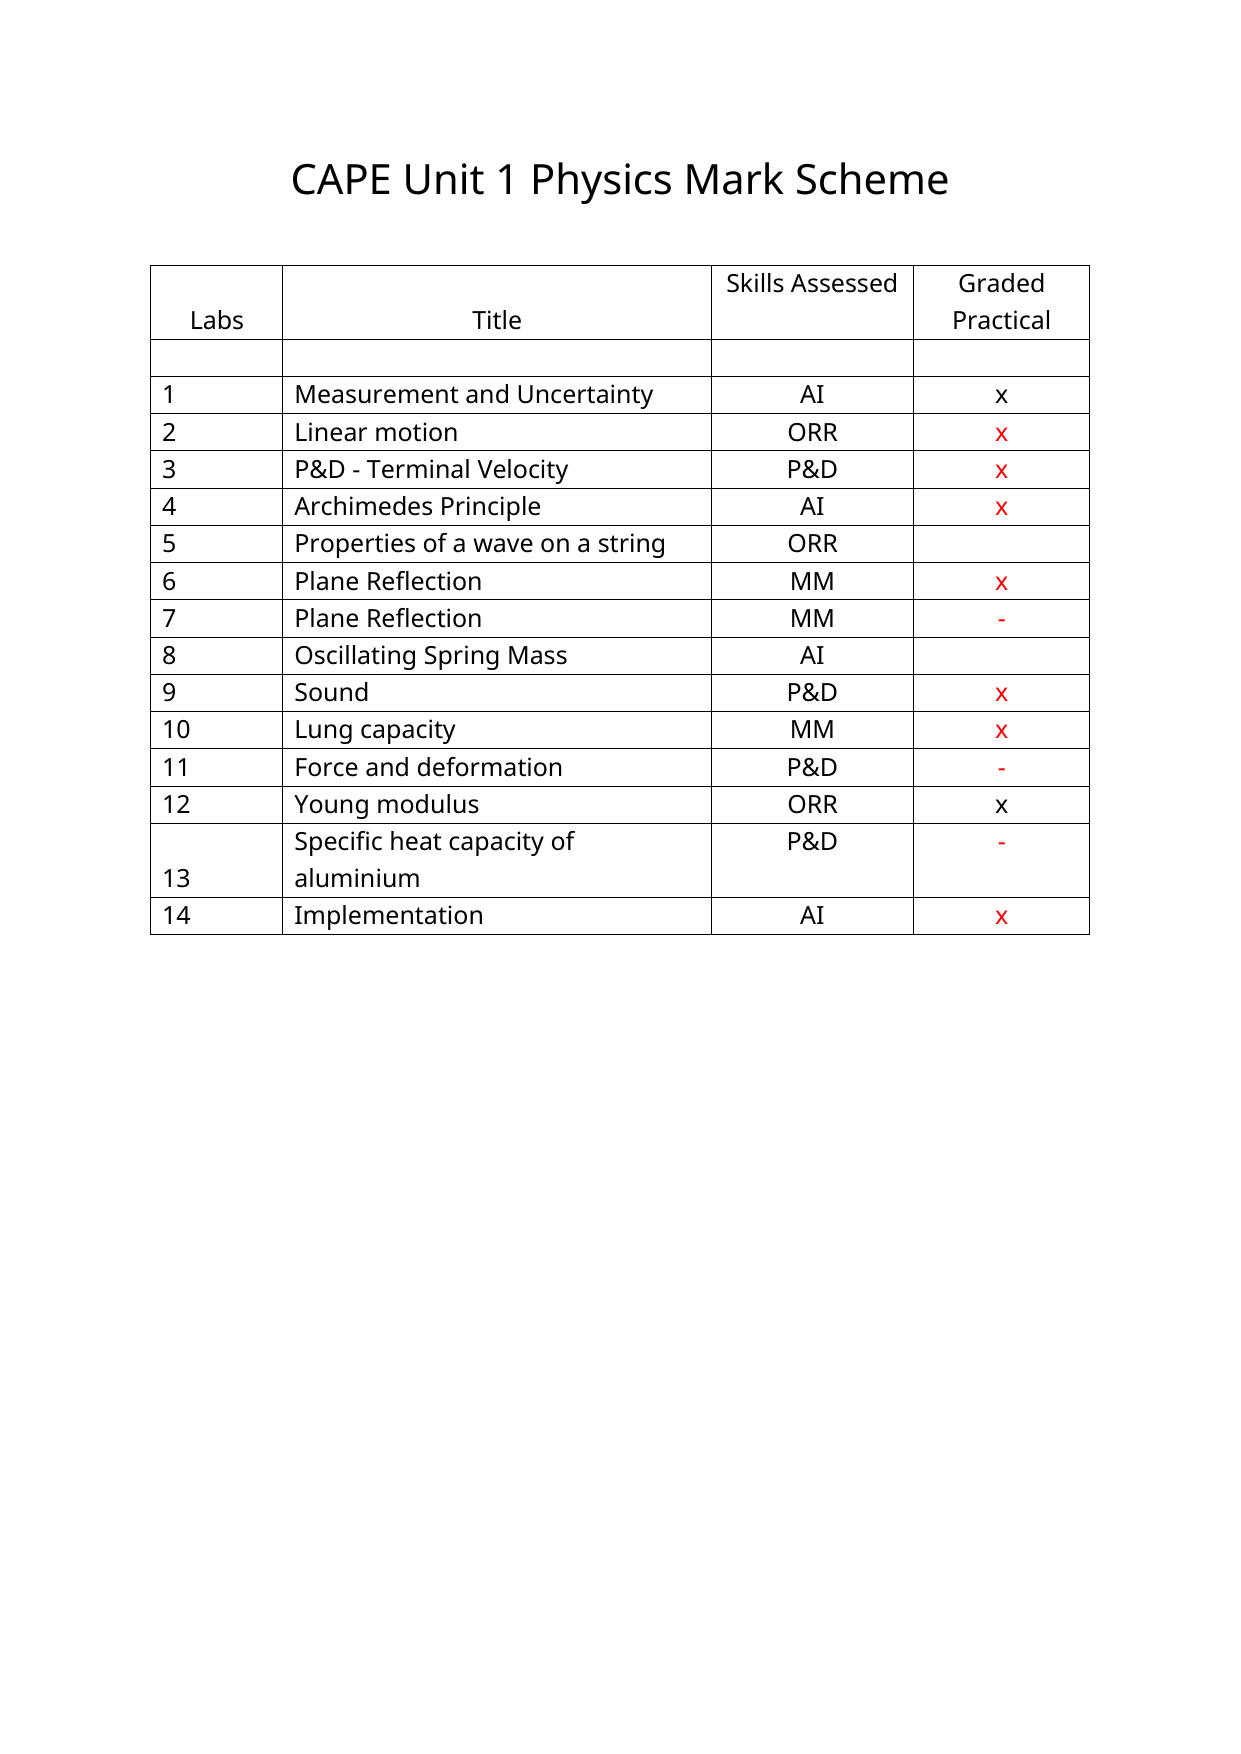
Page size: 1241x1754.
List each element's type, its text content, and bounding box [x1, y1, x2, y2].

table_cell Force and deformation [283, 749, 711, 786]
table_header Skills Assessed [712, 266, 913, 339]
table_cell P&D [712, 749, 913, 786]
table_cell 7 [151, 600, 282, 637]
table_cell Young modulus [283, 787, 711, 823]
table_cell x [914, 489, 1089, 525]
table_cell Implementation [283, 898, 711, 934]
table_cell 8 [151, 638, 282, 674]
table_cell Lung capacity [283, 712, 711, 748]
table_cell x [914, 451, 1089, 488]
table_cell x [914, 414, 1089, 450]
table_cell - [914, 600, 1089, 637]
table_header Labs [151, 266, 282, 339]
table_cell AI [712, 377, 913, 413]
table_cell P&D [712, 451, 913, 488]
table_cell 2 [151, 414, 282, 450]
table_cell x [914, 787, 1089, 823]
table_cell AI [712, 638, 913, 674]
table_cell [914, 340, 1089, 376]
table_cell x [914, 898, 1089, 934]
table_cell P&D - Terminal Velocity [283, 451, 711, 488]
table_cell P&D [712, 675, 913, 711]
table_cell 6 [151, 563, 282, 599]
table_cell AI [712, 898, 913, 934]
table_cell Specific heat capacity of aluminium [283, 824, 711, 897]
table_cell 14 [151, 898, 282, 934]
table_cell x [914, 712, 1089, 748]
table_cell [151, 340, 282, 376]
table_header Graded Practical [914, 266, 1089, 339]
table_cell AI [712, 489, 913, 525]
table_cell - [914, 749, 1089, 786]
table_cell P&D [712, 824, 913, 897]
table_cell 4 [151, 489, 282, 525]
table_cell ORR [712, 526, 913, 562]
table_cell ORR [712, 414, 913, 450]
table_cell [712, 340, 913, 376]
table_cell Linear motion [283, 414, 711, 450]
table_cell ORR [712, 787, 913, 823]
table_cell 12 [151, 787, 282, 823]
table_cell 9 [151, 675, 282, 711]
table_cell Plane Reflection [283, 563, 711, 599]
table_cell [914, 638, 1089, 674]
table_cell 3 [151, 451, 282, 488]
table_cell Plane Reflection [283, 600, 711, 637]
table_cell [914, 526, 1089, 562]
table_cell x [914, 563, 1089, 599]
table_cell 5 [151, 526, 282, 562]
table_cell MM [712, 600, 913, 637]
table_cell Sound [283, 675, 711, 711]
table_cell Properties of a wave on a string [283, 526, 711, 562]
table_cell MM [712, 712, 913, 748]
table_cell 10 [151, 712, 282, 748]
table_cell 13 [151, 824, 282, 897]
table_cell [283, 340, 711, 376]
table_cell x [914, 675, 1089, 711]
table_cell Archimedes Principle [283, 489, 711, 525]
table_cell MM [712, 563, 913, 599]
table_cell Oscillating Spring Mass [283, 638, 711, 674]
table_cell 11 [151, 749, 282, 786]
text CAPE Unit 1 Physics Mark Scheme [150, 150, 1090, 207]
table_cell - [914, 824, 1089, 897]
table_cell 1 [151, 377, 282, 413]
table_header Title [283, 266, 711, 339]
table_cell x [914, 377, 1089, 413]
table_cell Measurement and Uncertainty [283, 377, 711, 413]
